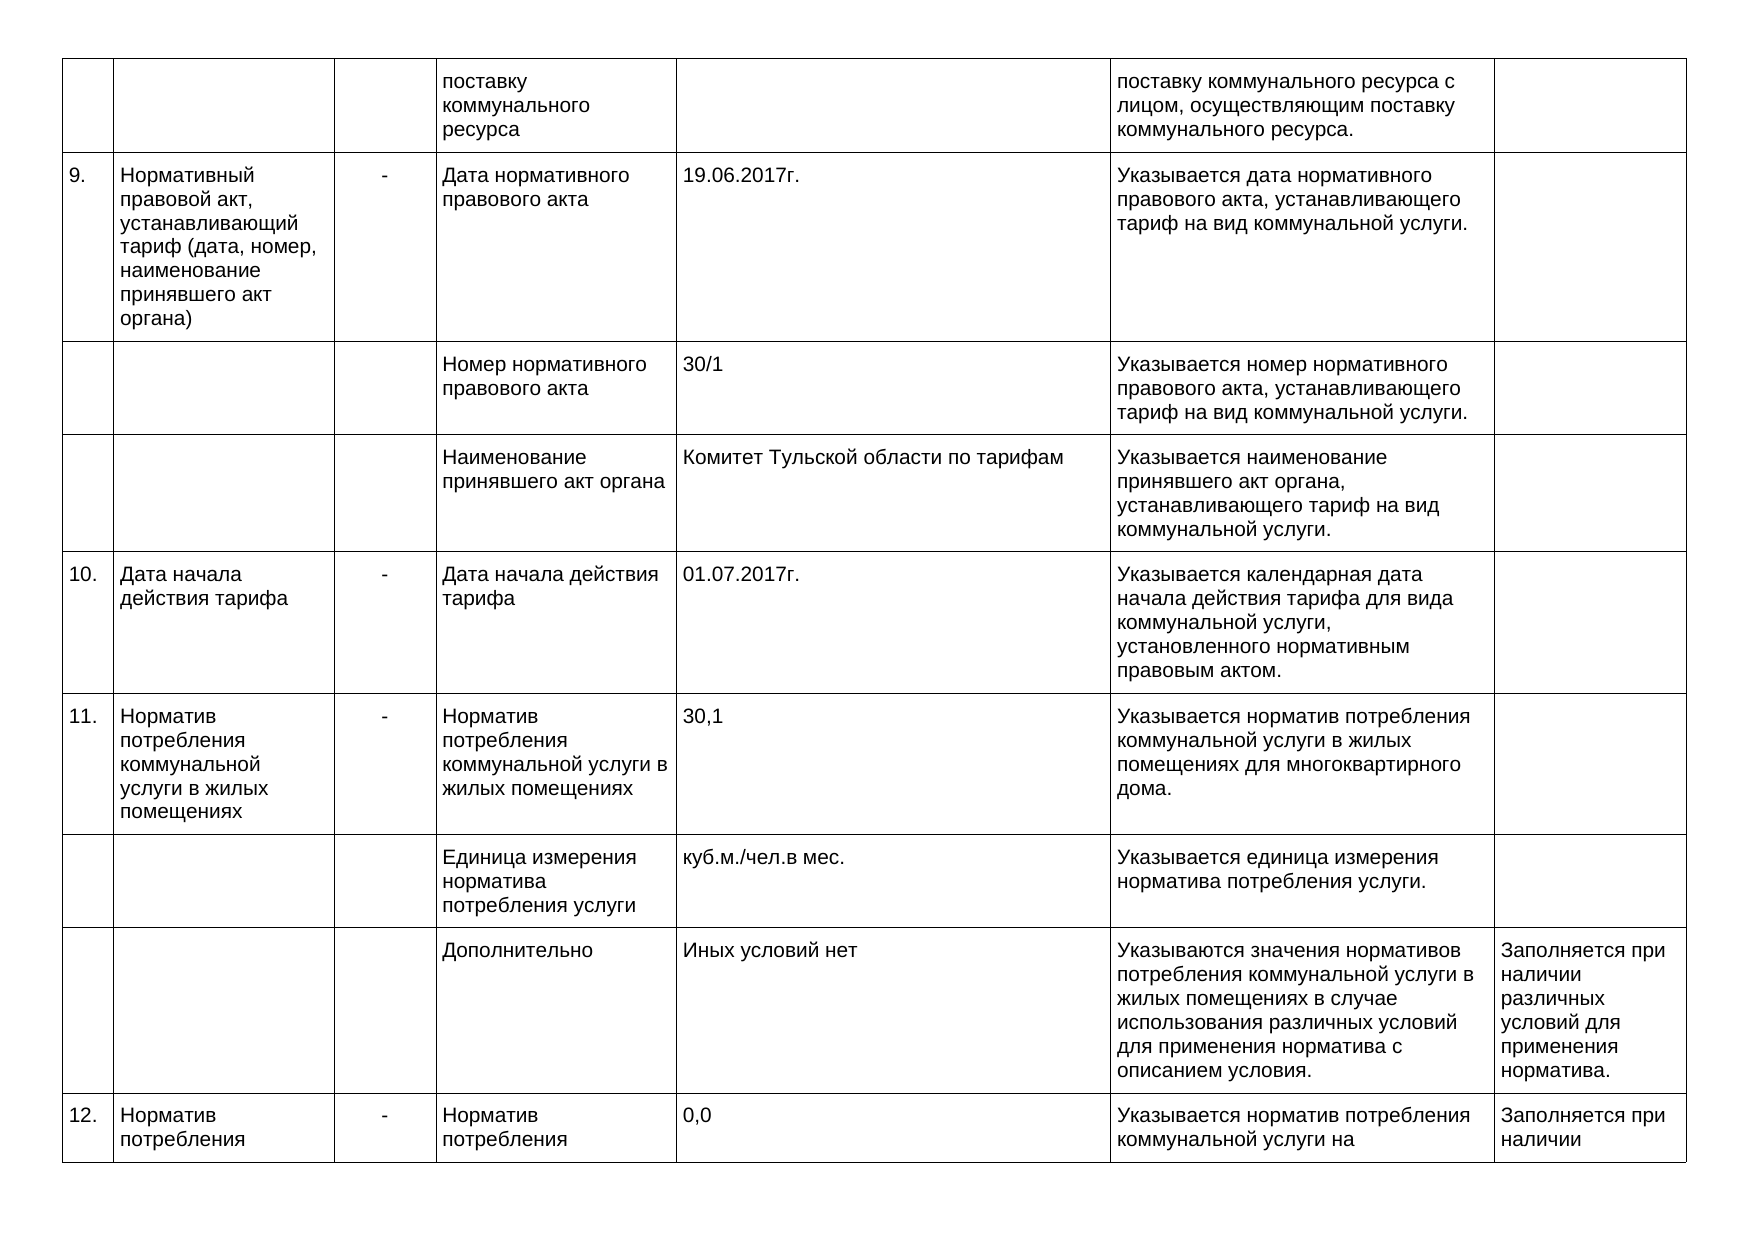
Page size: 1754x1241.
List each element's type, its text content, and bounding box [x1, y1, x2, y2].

table_cell [335, 835, 436, 927]
table_cell - [335, 694, 436, 834]
table_cell 30/1 [677, 342, 1110, 434]
table_cell куб.м./чел.в мес. [677, 835, 1110, 927]
table_cell Единица измерения норматива потребления услуги [437, 835, 676, 927]
table_cell [335, 59, 436, 152]
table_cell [114, 1094, 334, 1162]
table_cell 12. [63, 1094, 113, 1162]
table_cell Иных условий нет [677, 928, 1110, 1092]
table_cell 10. [63, 552, 113, 693]
table_cell [63, 835, 113, 927]
table_cell [677, 59, 1110, 152]
table_cell Норматив потребления коммунальной услуги в жилых помещениях [437, 694, 676, 834]
table_cell Указывается номер нормативного правового акта, устанавливающего тариф на вид коммунальной услуги. [1111, 342, 1494, 434]
table_cell [1495, 435, 1686, 551]
table_cell - [335, 552, 436, 693]
table_cell [114, 835, 334, 927]
table_cell - [335, 1094, 436, 1162]
table_cell 11. [63, 694, 113, 834]
table_cell [335, 435, 436, 551]
table_cell [1495, 694, 1686, 834]
table_cell [63, 928, 113, 1092]
table_cell Дата начала действия тарифа [114, 552, 334, 693]
table_cell [335, 928, 436, 1092]
table_cell [114, 59, 334, 152]
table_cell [1111, 1094, 1494, 1162]
table_cell Номер нормативного правового акта [437, 342, 676, 434]
table_cell Указываются значения нормативов потребления коммунальной услуги в жилых помещениях в случае использования различных условий для применения норматива с описанием условия. [1111, 928, 1494, 1092]
table_cell 9. [63, 153, 113, 341]
table_cell Норматив потребления коммунальной услуги в жилых помещениях [114, 694, 334, 834]
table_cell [437, 1094, 676, 1162]
table_cell Дополнительно [437, 928, 676, 1092]
table_cell Дата начала действия тарифа [437, 552, 676, 693]
table_cell Наименование принявшего акт органа [437, 435, 676, 551]
table_cell Указывается норматив потребления коммунальной услуги в жилых помещениях для многоквартирного дома. [1111, 694, 1494, 834]
table_cell Указывается единица измерения норматива потребления услуги. [1111, 835, 1494, 927]
table_cell 19.06.2017г. [677, 153, 1110, 341]
table_cell [1495, 342, 1686, 434]
table_cell Указывается наименование принявшего акт органа, устанавливающего тариф на вид коммунальной услуги. [1111, 435, 1494, 551]
table_cell [1495, 59, 1686, 152]
table_cell Нормативный правовой акт, устанавливающий тариф (дата, номер, наименование принявшего акт органа) [114, 153, 334, 341]
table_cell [1111, 59, 1494, 152]
table_cell [1495, 835, 1686, 927]
table_cell [114, 435, 334, 551]
table_cell Указывается дата нормативного правового акта, устанавливающего тариф на вид коммунальной услуги. [1111, 153, 1494, 341]
table_cell [1495, 153, 1686, 341]
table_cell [437, 59, 676, 152]
table_cell Дата нормативного правового акта [437, 153, 676, 341]
table_cell [114, 928, 334, 1092]
table_cell 0,0 [677, 1094, 1110, 1162]
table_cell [1495, 1094, 1686, 1162]
table_cell Указывается календарная дата начала действия тарифа для вида коммунальной услуги, установленного нормативным правовым актом. [1111, 552, 1494, 693]
table_cell [63, 342, 113, 434]
table_cell 30,1 [677, 694, 1110, 834]
table_cell Заполняется при наличии различных условий для применения норматива. [1495, 928, 1686, 1092]
table_cell [335, 342, 436, 434]
table_cell [1495, 552, 1686, 693]
table_cell [63, 435, 113, 551]
table_cell 01.07.2017г. [677, 552, 1110, 693]
table_cell [63, 59, 113, 152]
table_cell Комитет Тульской области по тарифам [677, 435, 1110, 551]
table_cell [114, 342, 334, 434]
table_cell - [335, 153, 436, 341]
